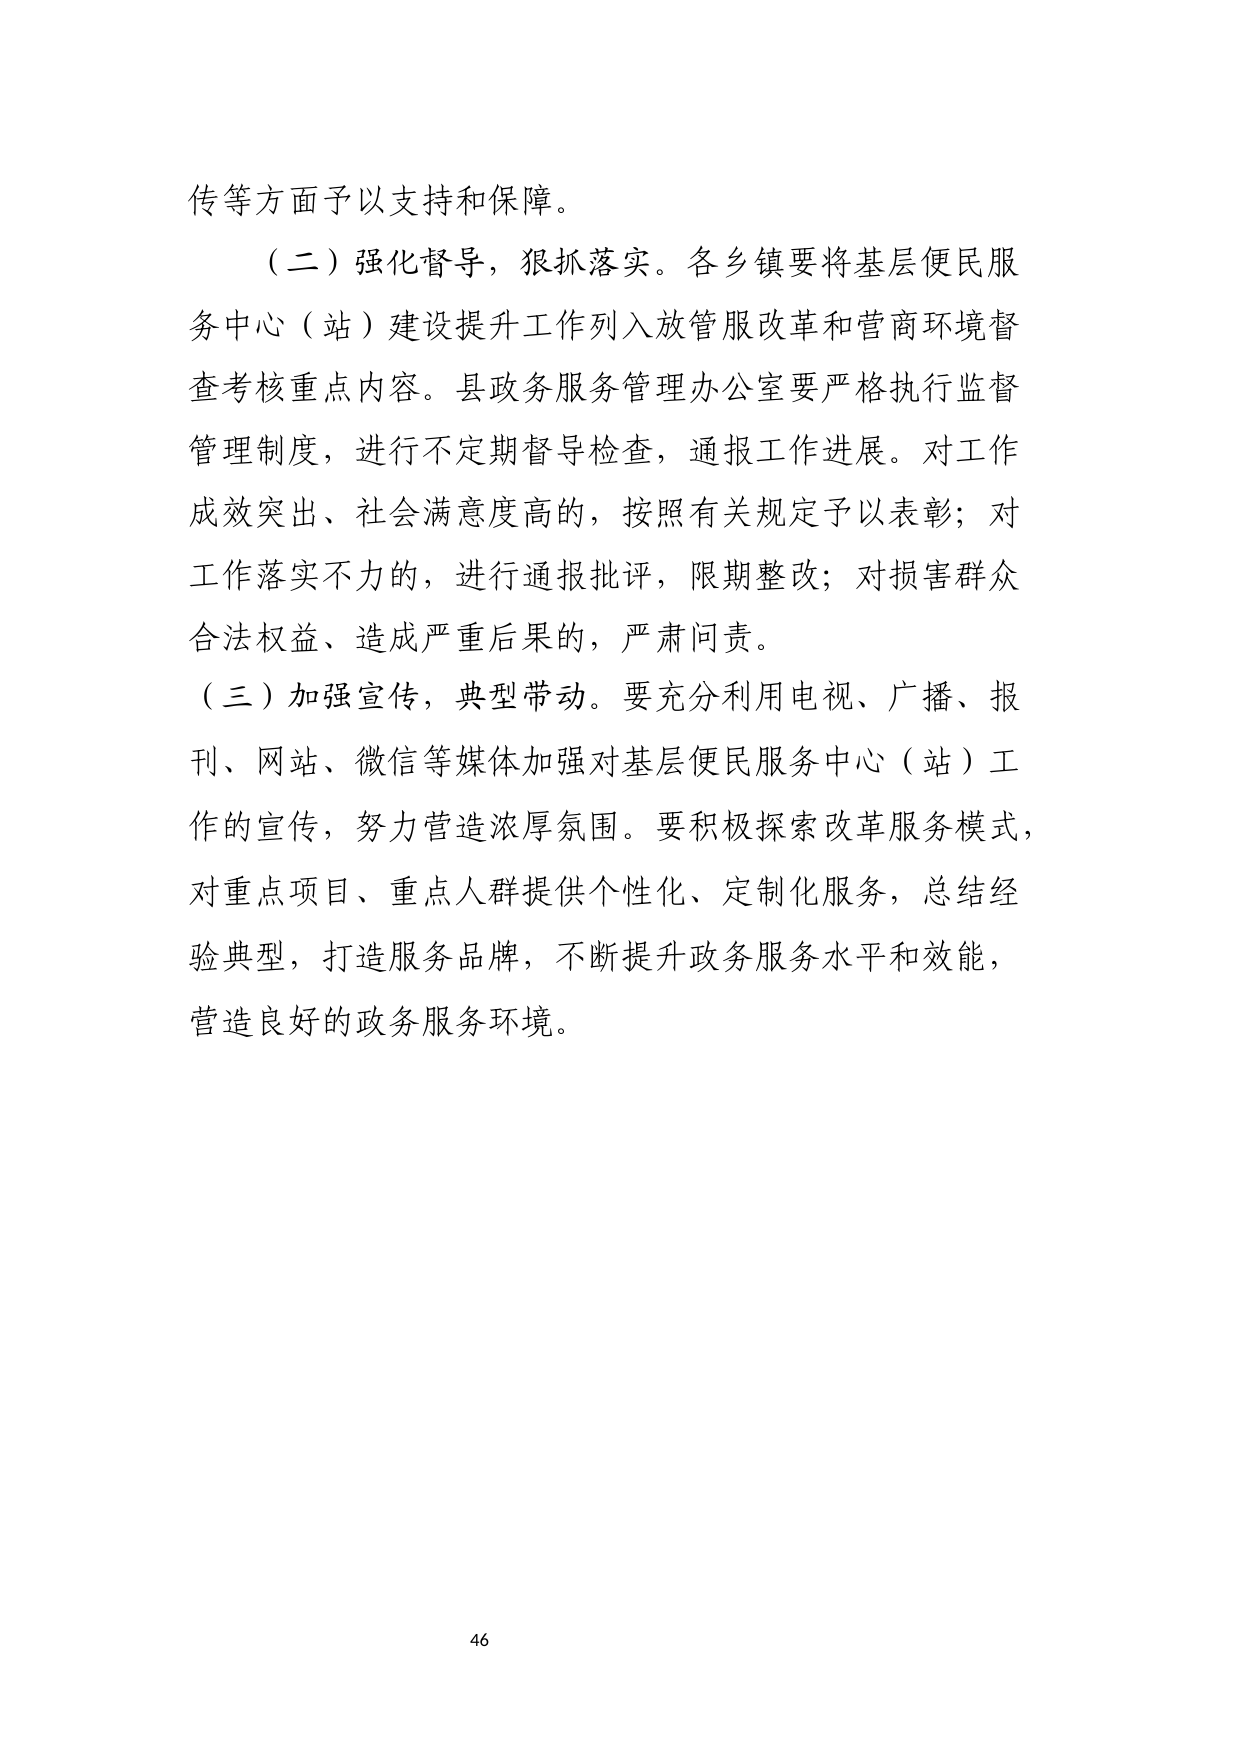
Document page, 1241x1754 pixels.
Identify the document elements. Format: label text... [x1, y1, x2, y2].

text （三）加强宣传，典型带动。要充分利用电视、广播、报刊、网站、微信等媒体加强对基层便民服务中心（站）工作的宣传，努力营造浓厚氛围。要积极探索改革服务模式，对重点项目、重点人群提供个性化、定制化服务，总结经验典型，打造服务品牌，不断提升政务服务水平和效能，营造良好的政务服务环境。 [187, 662, 1053, 1052]
text （二）强化督导，狠抓落实。各乡镇要将基层便民服务中心（站）建设提升工作列入放管服改革和营商环境督查考核重点内容。县政务服务管理办公室要严格执行监督管理制度，进行不定期督导检查，通报工作进展。对工作成效突出、社会满意度高的，按照有关规定予以表彰；对工作落实不力的，进行通报批评，限期整改；对损害群众合法权益、造成严重后果的，严肃问责。 [187, 224, 1053, 662]
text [187, 162, 1053, 224]
